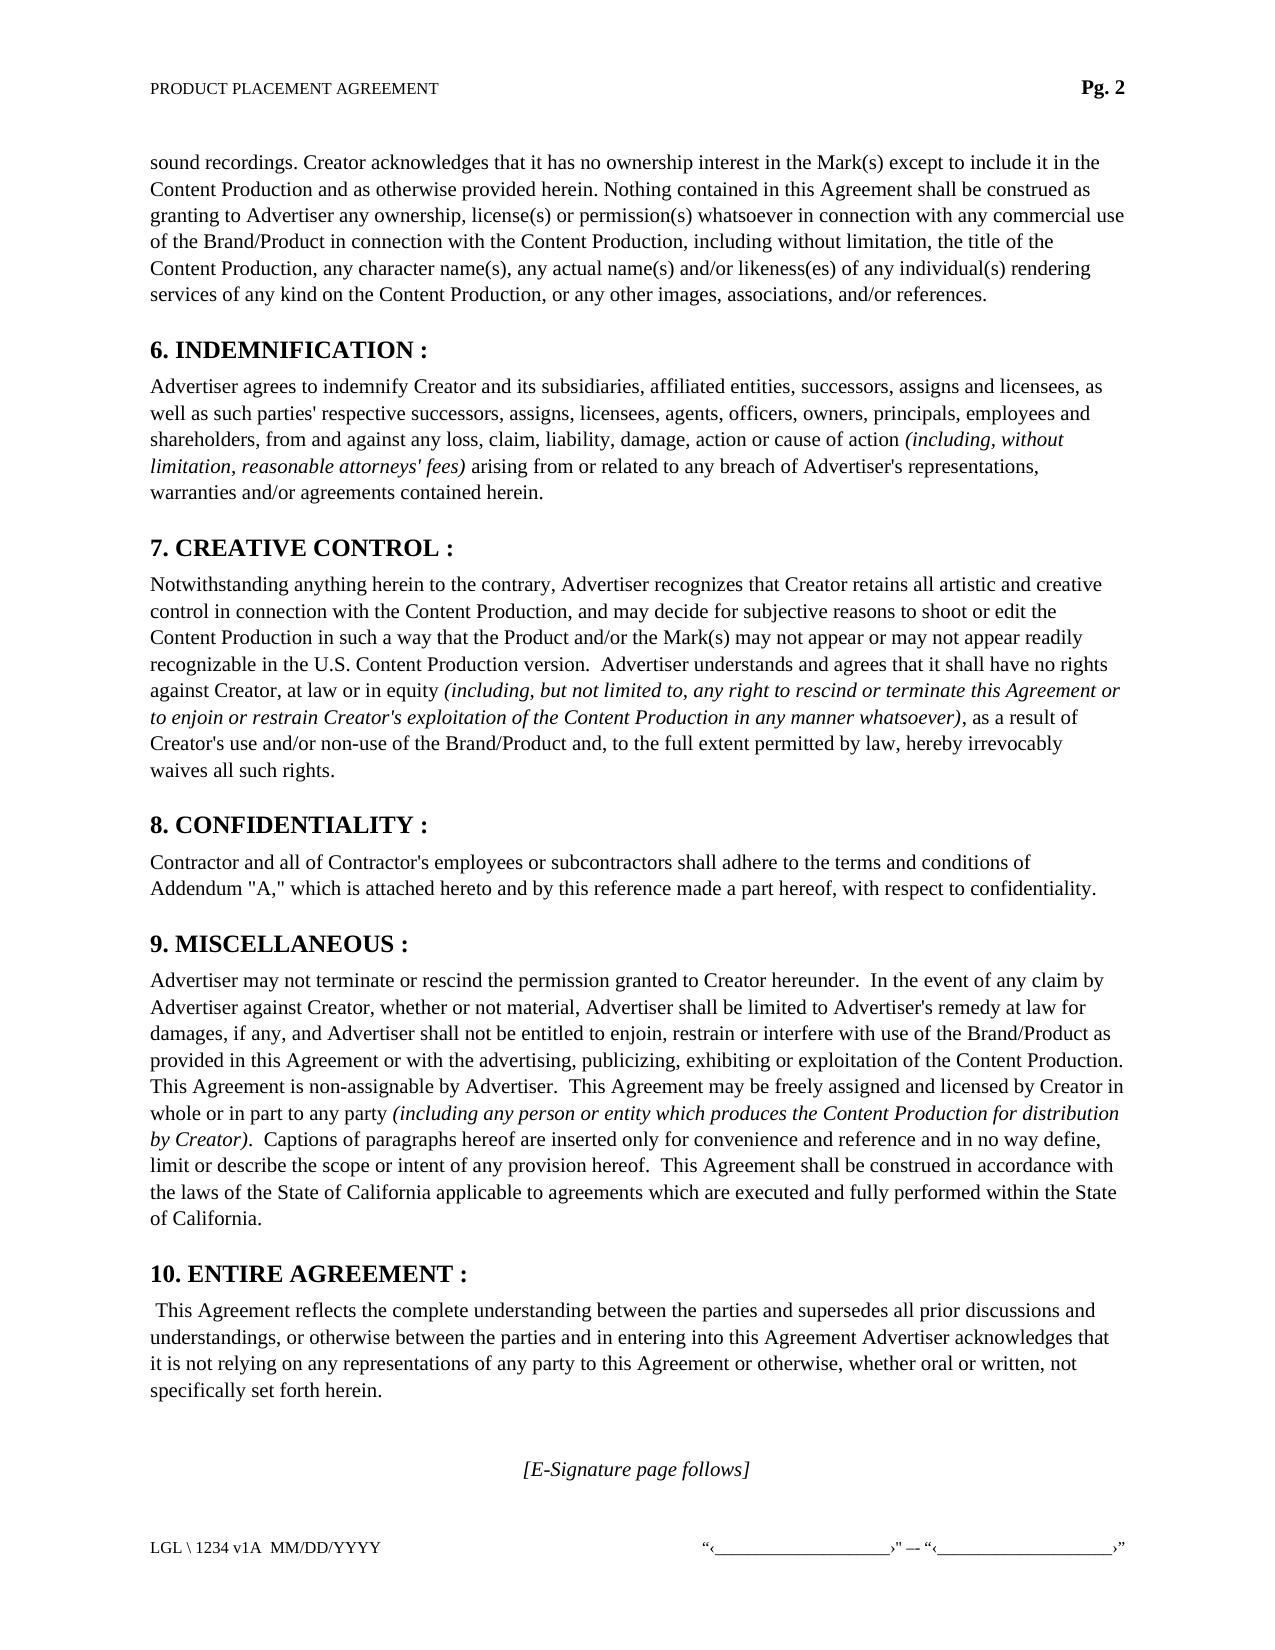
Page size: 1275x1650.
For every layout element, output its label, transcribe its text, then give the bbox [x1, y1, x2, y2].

text This Agreement reflects the complete understanding between the parties and supersedes all prior discussions and understandings, or otherwise between the parties and in entering into this Agreement Advertiser acknowledges that it is not relying on any representations of any party to this Agreement or otherwise, whether oral or written, not specifically set forth herein. [150, 1298, 1125, 1402]
text Advertiser may not terminate or rescind the permission granted to Creator hereunder. In the event of any claim by Advertiser against Creator, whether or not material, Advertiser shall be limited to Advertiser's remedy at law for damages, if any, and Advertiser shall not be entitled to enjoin, restrain or interfere with use of the Brand/Product as provided in this Agreement or with the advertising, publicizing, exhibiting or exploitation of the Content Production. This Agreement is non-assignable by Advertiser. This Agreement may be freely assigned and licensed by Creator in whole or in part to any party (including any person or entity which produces the Content Production for distribution by Creator). Captions of paragraphs hereof are inserted only for convenience and reference and in no way define, limit or describe the scope or intent of any provision hereof. This Agreement shall be construed in accordance with the laws of the State of California applicable to agreements which are executed and fully performed within the State of California. [150, 968, 1125, 1230]
text 10. ENTIRE AGREEMENT : [150, 1259, 1125, 1288]
text 9. MISCELLANEOUS : [150, 929, 1125, 958]
text 7. CREATIVE CONTROL : [150, 533, 1125, 562]
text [150, 150, 1125, 306]
text 8. CONFIDENTIALITY : [150, 810, 1125, 839]
text Contractor and all of Contractor's employees or subcontractors shall adhere to the terms and conditions of Addendum "A," which is attached hereto and by this reference made a part hereof, with respect to confidentiality. [150, 849, 1125, 900]
text Advertiser agrees to indemnify Creator and its subsidiaries, affiliated entities, successors, assigns and licensees, as well as such parties' respective successors, assigns, licensees, agents, officers, owners, principals, employees and shareholders, from and against any loss, claim, liability, damage, action or cause of action (including, without limitation, reasonable attorneys' fees) arising from or related to any breach of Advertiser's representations, warranties and/or agreements contained herein. [150, 374, 1125, 504]
text Notwithstanding anything herein to the contrary, Advertiser recognizes that Creator retains all artistic and creative control in connection with the Content Production, and may decide for subjective reasons to shoot or edit the Content Production in such a way that the Product and/or the Mark(s) may not appear or may not appear readily recognizable in the U.S. Content Production version. Advertiser understands and agrees that it shall have no rights against Creator, at law or in equity (including, but not limited to, any right to rescind or terminate this Agreement or to enjoin or restrain Creator's exploitation of the Content Production in any manner whatsoever), as a result of Creator's use and/or non-use of the Brand/Product and, to the full extent permitted by law, hereby irrevocably waives all such rights. [150, 572, 1125, 782]
text [E-Signature page follows] [150, 1457, 1125, 1481]
text 6. INDEMNIFICATION : [150, 335, 1125, 364]
